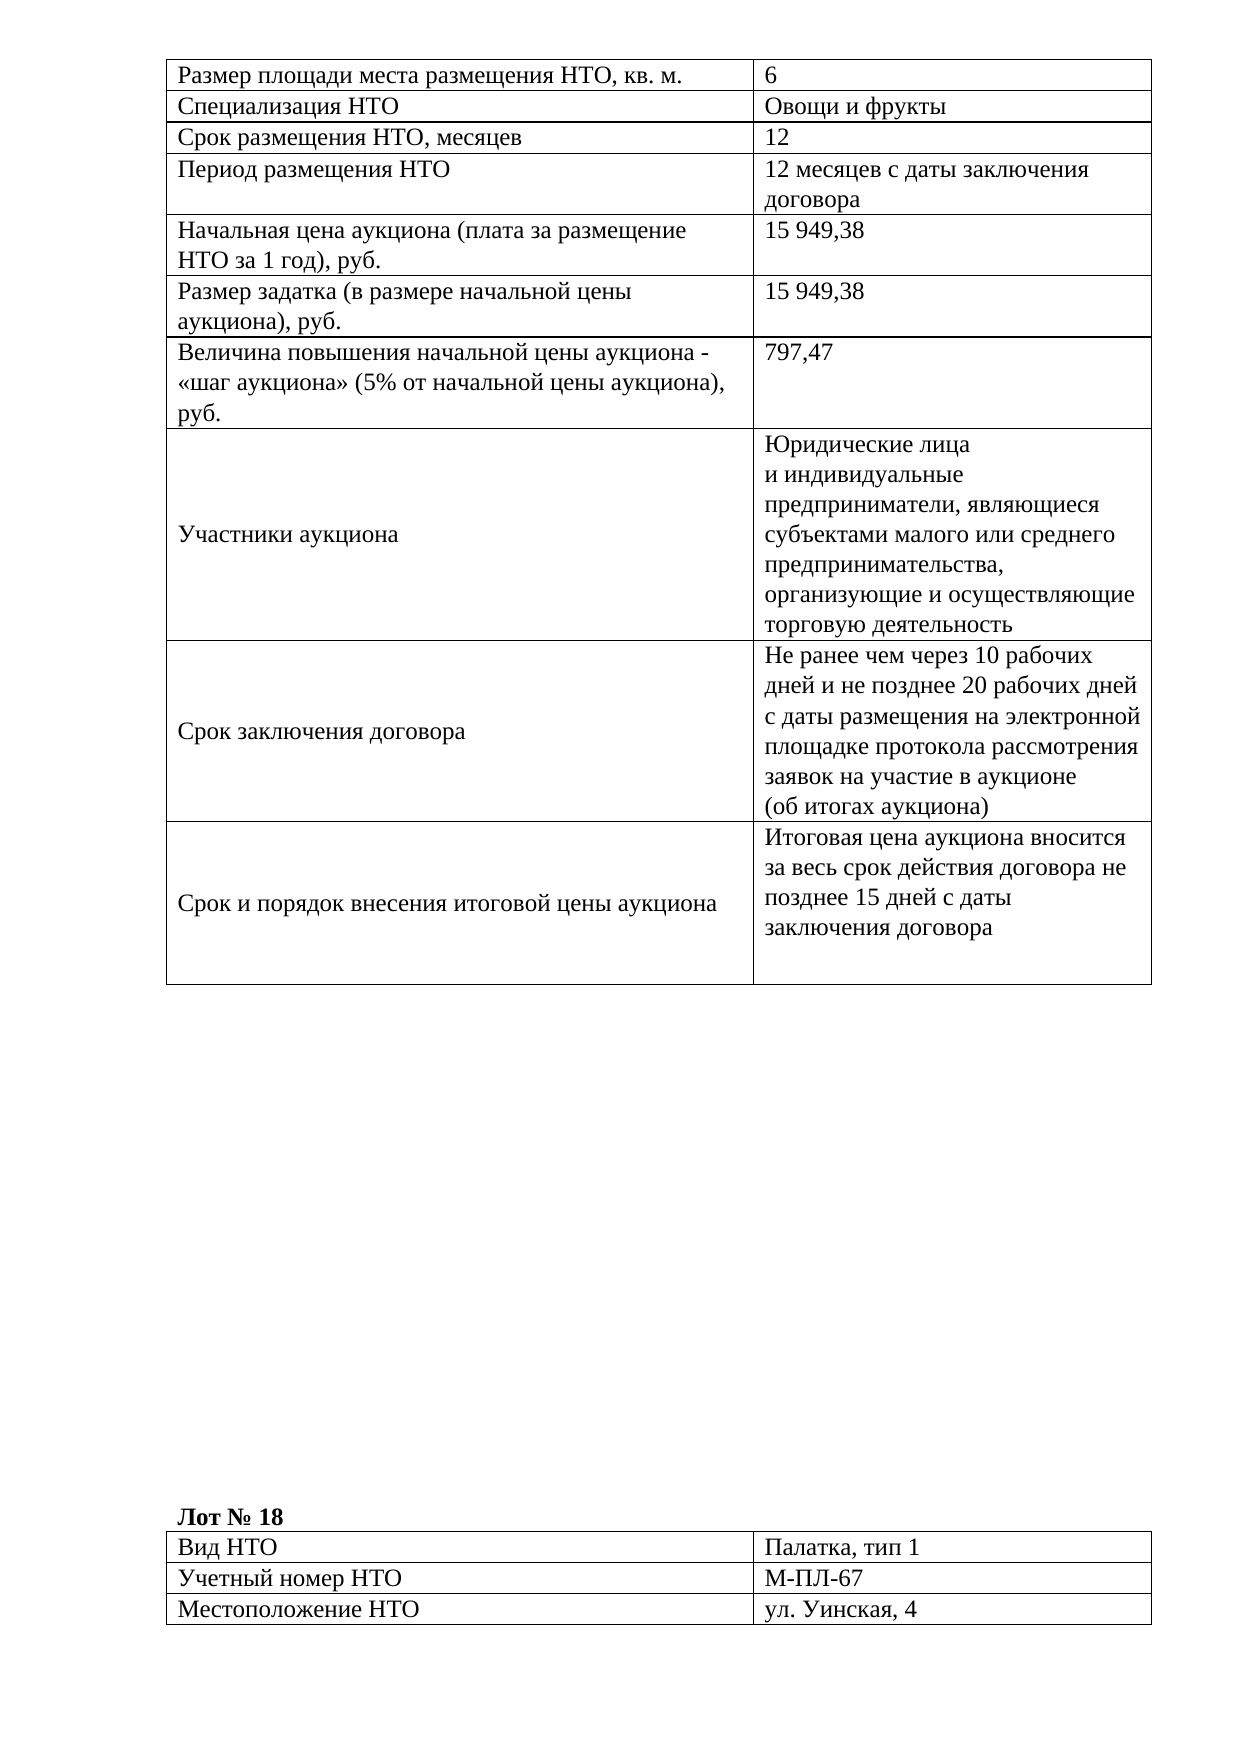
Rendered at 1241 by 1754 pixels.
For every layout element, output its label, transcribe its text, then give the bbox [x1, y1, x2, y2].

table_cell 6 [754, 60, 1151, 90]
table_cell 797,47 [754, 338, 1151, 428]
text Лот № 18 [177, 1502, 1152, 1531]
table_header Вид НТО [167, 1532, 753, 1562]
table_cell Срок заключения договора [167, 641, 753, 821]
table_cell Период размещения НТО [167, 154, 753, 214]
table_cell 12 месяцев с даты заключения договора [754, 154, 1151, 214]
table_cell ул. Уинская, 4 [754, 1594, 1151, 1624]
table_cell Овощи и фрукты [754, 91, 1151, 121]
table_cell Не ранее чем через 10 рабочих дней и не позднее 20 рабочих дней с даты размещения на электронной площадке протокола рассмотрения заявок на участие в аукционе (об итогах аукциона) [754, 641, 1151, 821]
table_cell Размер задатка (в размере начальной цены аукциона), руб. [167, 276, 753, 336]
table_header Палатка, тип 1 [754, 1532, 1151, 1562]
table_cell Начальная цена аукциона (плата за размещение НТО за 1 год), руб. [167, 215, 753, 275]
table_cell 12 [754, 123, 1151, 153]
table_cell Юридические лица и индивидуальные предприниматели, являющиеся субъектами малого или среднего предпринимательства, организующие и осуществляющие торговую деятельность [754, 429, 1151, 639]
table_cell Размер площади места размещения НТО, кв. м. [167, 60, 753, 90]
table_cell Учетный номер НТО [167, 1563, 753, 1593]
table_cell Величина повышения начальной цены аукциона - «шаг аукциона» (5% от начальной цены аукциона), руб. [167, 338, 753, 428]
table_cell Итоговая цена аукциона вносится за весь срок действия договора не позднее 15 дней с даты заключения договора [754, 822, 1151, 983]
table_cell Местоположение НТО [167, 1594, 753, 1624]
table_cell Участники аукциона [167, 429, 753, 639]
table_cell Срок размещения НТО, месяцев [167, 123, 753, 153]
table_cell 15 949,38 [754, 215, 1151, 275]
table_cell Специализация НТО [167, 91, 753, 121]
table_cell М-ПЛ-67 [754, 1563, 1151, 1593]
table_cell Срок и порядок внесения итоговой цены аукциона [167, 822, 753, 983]
table_cell 15 949,38 [754, 276, 1151, 336]
